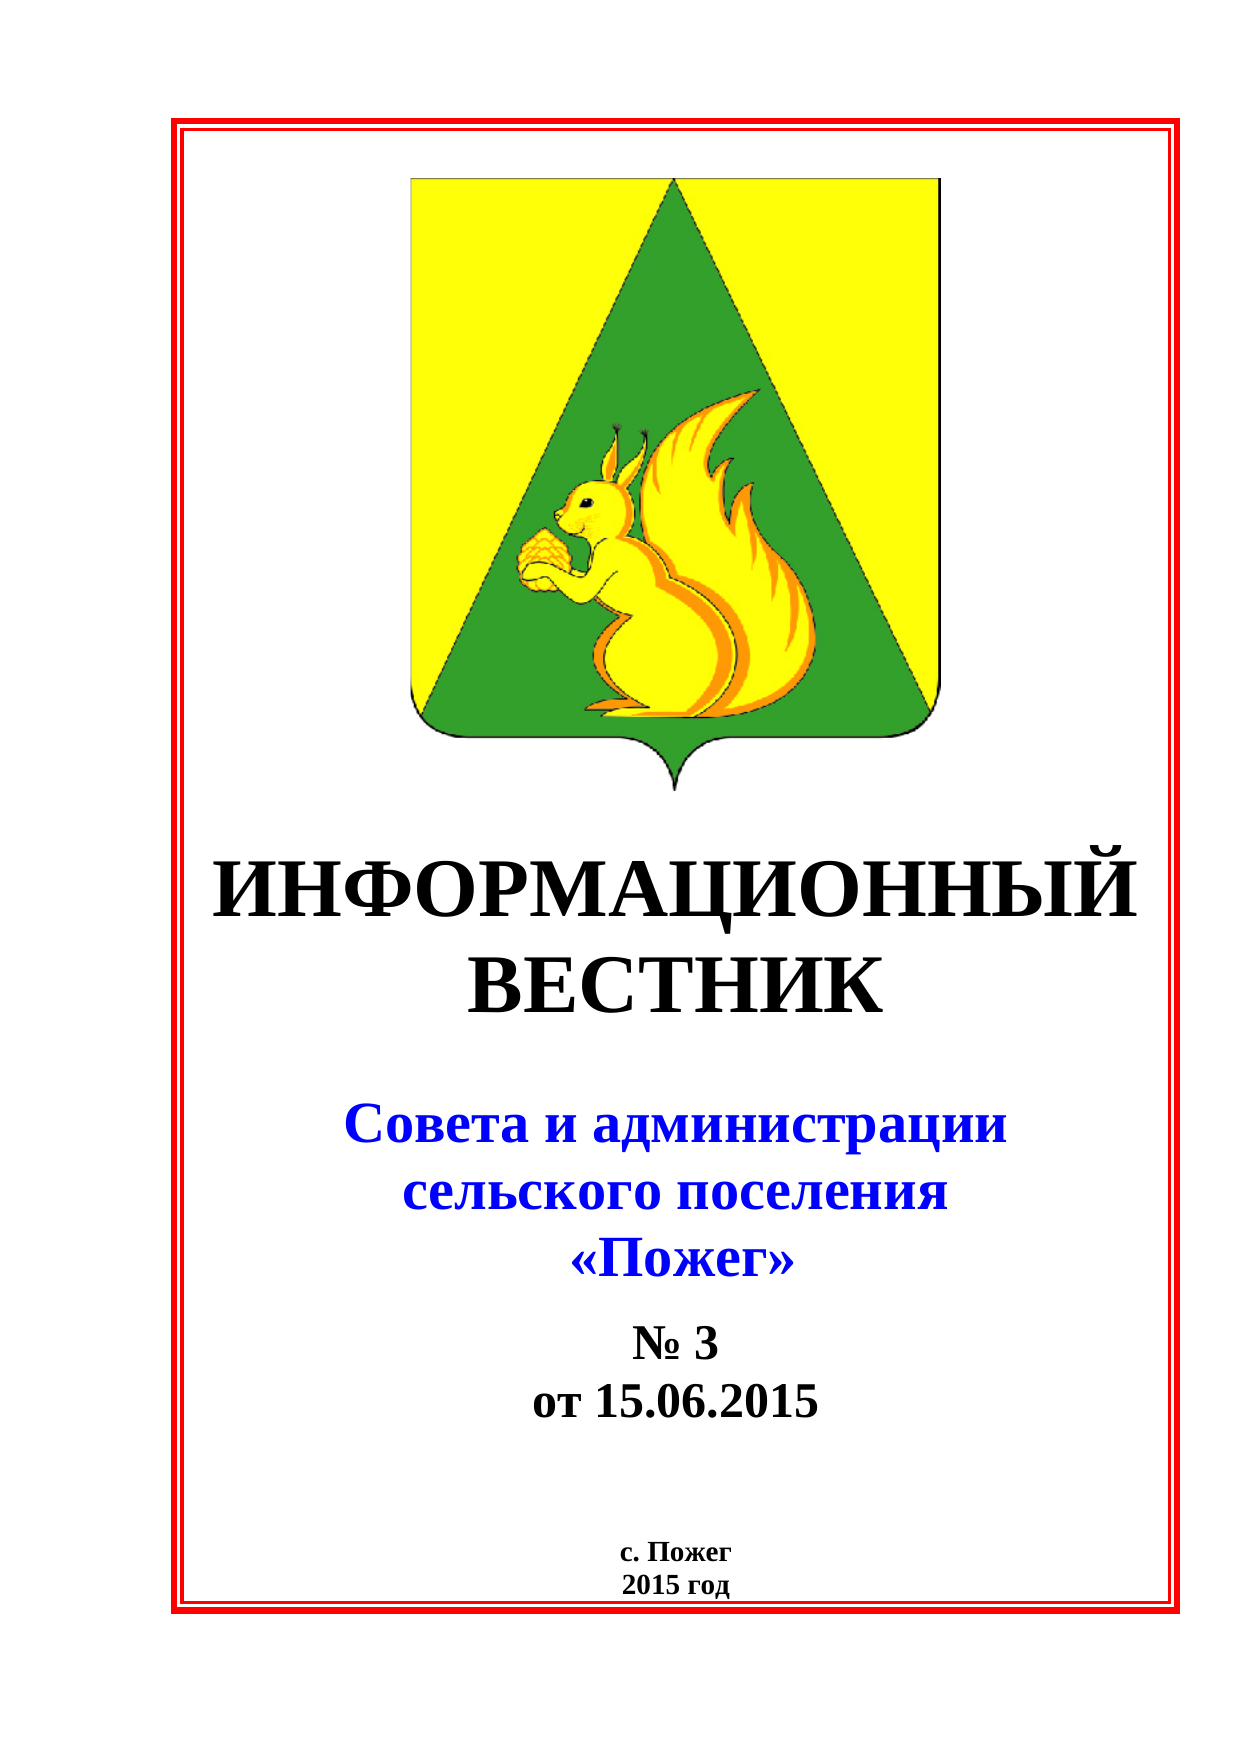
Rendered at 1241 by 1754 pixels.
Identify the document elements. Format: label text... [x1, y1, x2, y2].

picture [410, 178, 941, 791]
table_header ИНФОРМАЦИОННЫЙ ВЕСТНИК Совета и администрации сельского поселения «Пожег» № 3 от 15.06.2015 с. Пожег 2015 год [177, 124, 1174, 1601]
